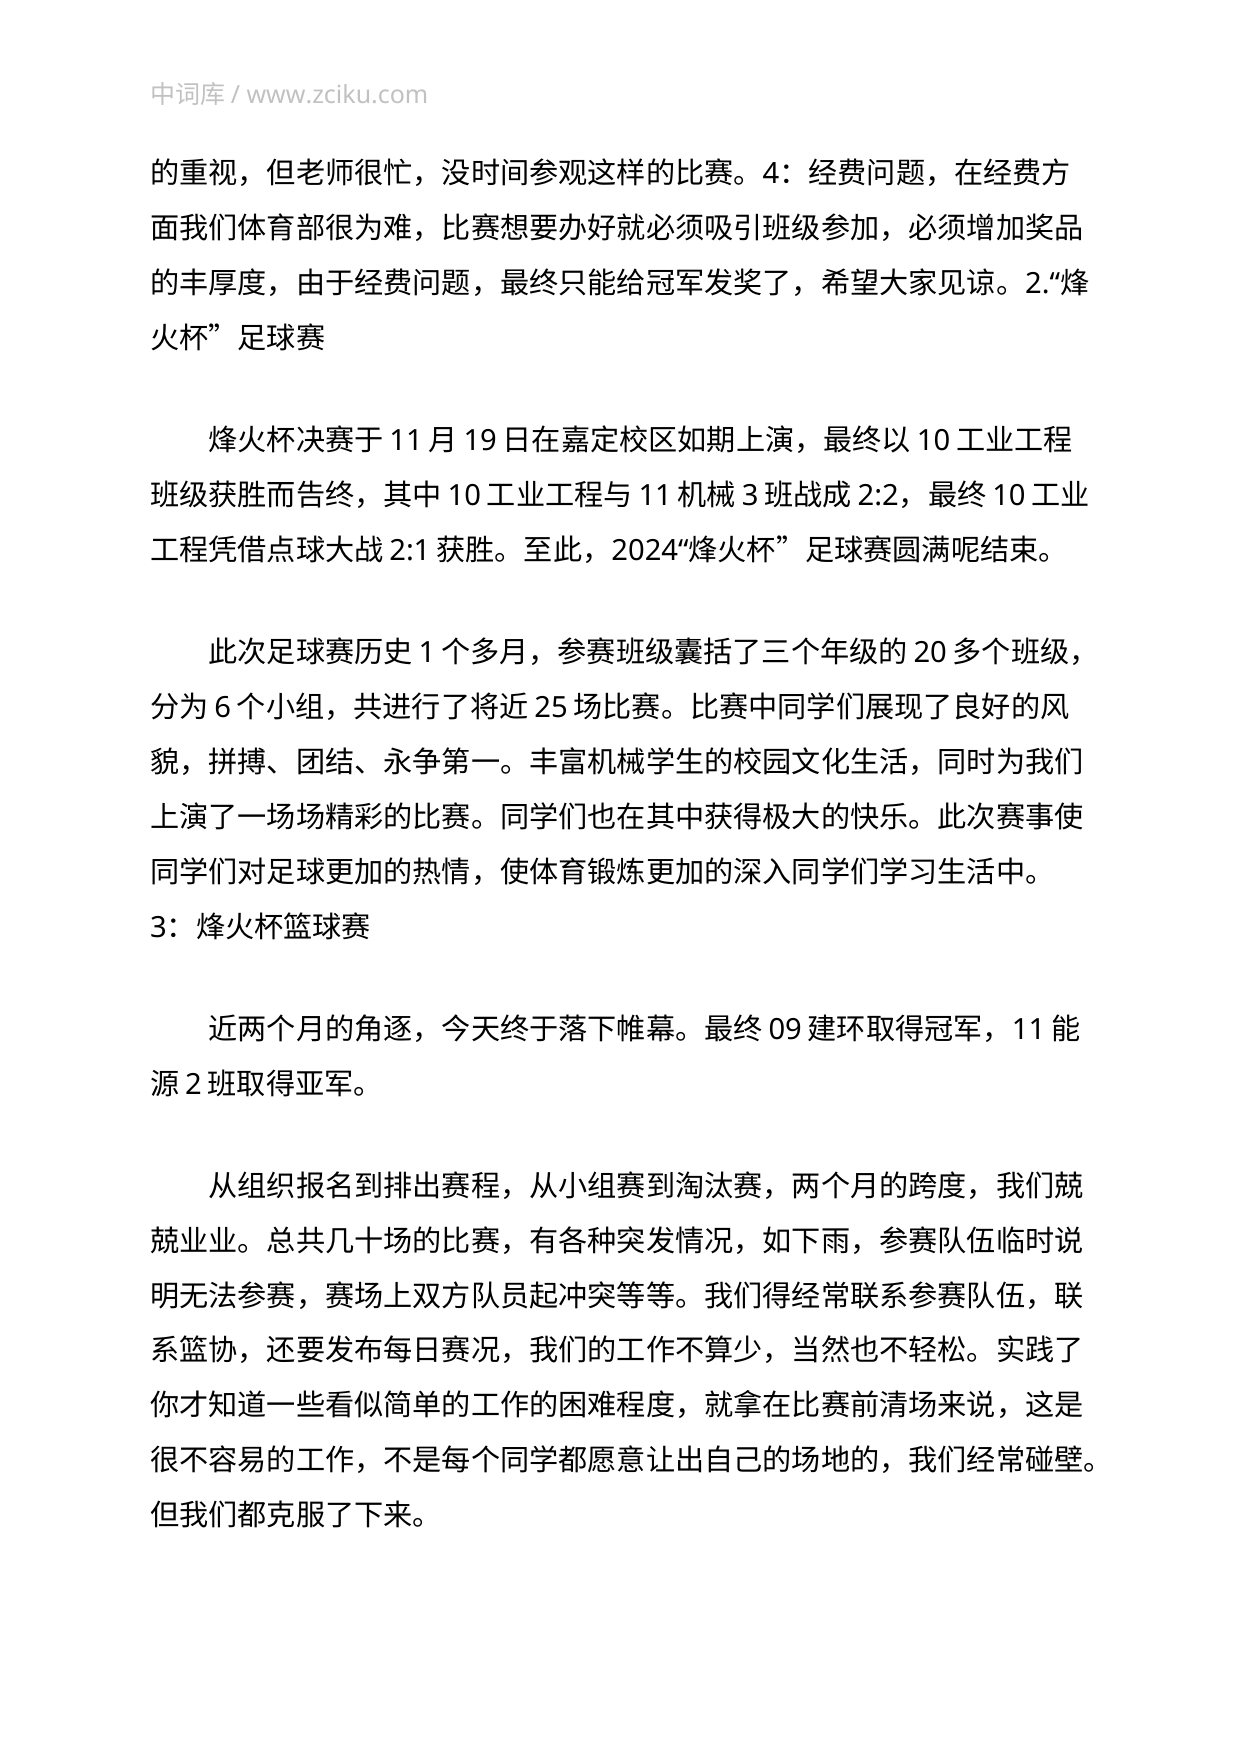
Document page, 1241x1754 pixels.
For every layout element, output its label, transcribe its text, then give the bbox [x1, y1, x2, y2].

text 烽火杯决赛于11月19日在嘉定校区如期上演，最终以10工业工程班级获胜而告终，其中10工业工程与11机械3班战成2:2，最终10工业工程凭借点球大战2:1获胜。至此，2024“烽火杯”足球赛圆满呢结束。 [150, 417, 1090, 569]
text 近两个月的角逐，今天终于落下帷幕。最终09建环取得冠军，11能源2班取得亚军。 [150, 1005, 1090, 1103]
text 从组织报名到排出赛程，从小组赛到淘汰赛，两个月的跨度，我们兢兢业业。总共几十场的比赛，有各种突发情况，如下雨，参赛队伍临时说明无法参赛，赛场上双方队员起冲突等等。我们得经常联系参赛队伍，联系篮协，还要发布每日赛况，我们的工作不算少，当然也不轻松。实践了你才知道一些看似简单的工作的困难程度，就拿在比赛前清场来说，这是很不容易的工作，不是每个同学都愿意让出自己的场地的，我们经常碰壁。但我们都克服了下来。 [150, 1162, 1090, 1534]
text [150, 150, 1090, 357]
text 此次足球赛历史1个多月，参赛班级囊括了三个年级的20多个班级，分为6个小组，共进行了将近25场比赛。比赛中同学们展现了良好的风貌，拼搏、团结、永争第一。丰富机械学生的校园文化生活，同时为我们上演了一场场精彩的比赛。同学们也在其中获得极大的快乐。此次赛事使同学们对足球更加的热情，使体育锻炼更加的深入同学们学习生活中。3：烽火杯篮球赛 [150, 629, 1090, 946]
